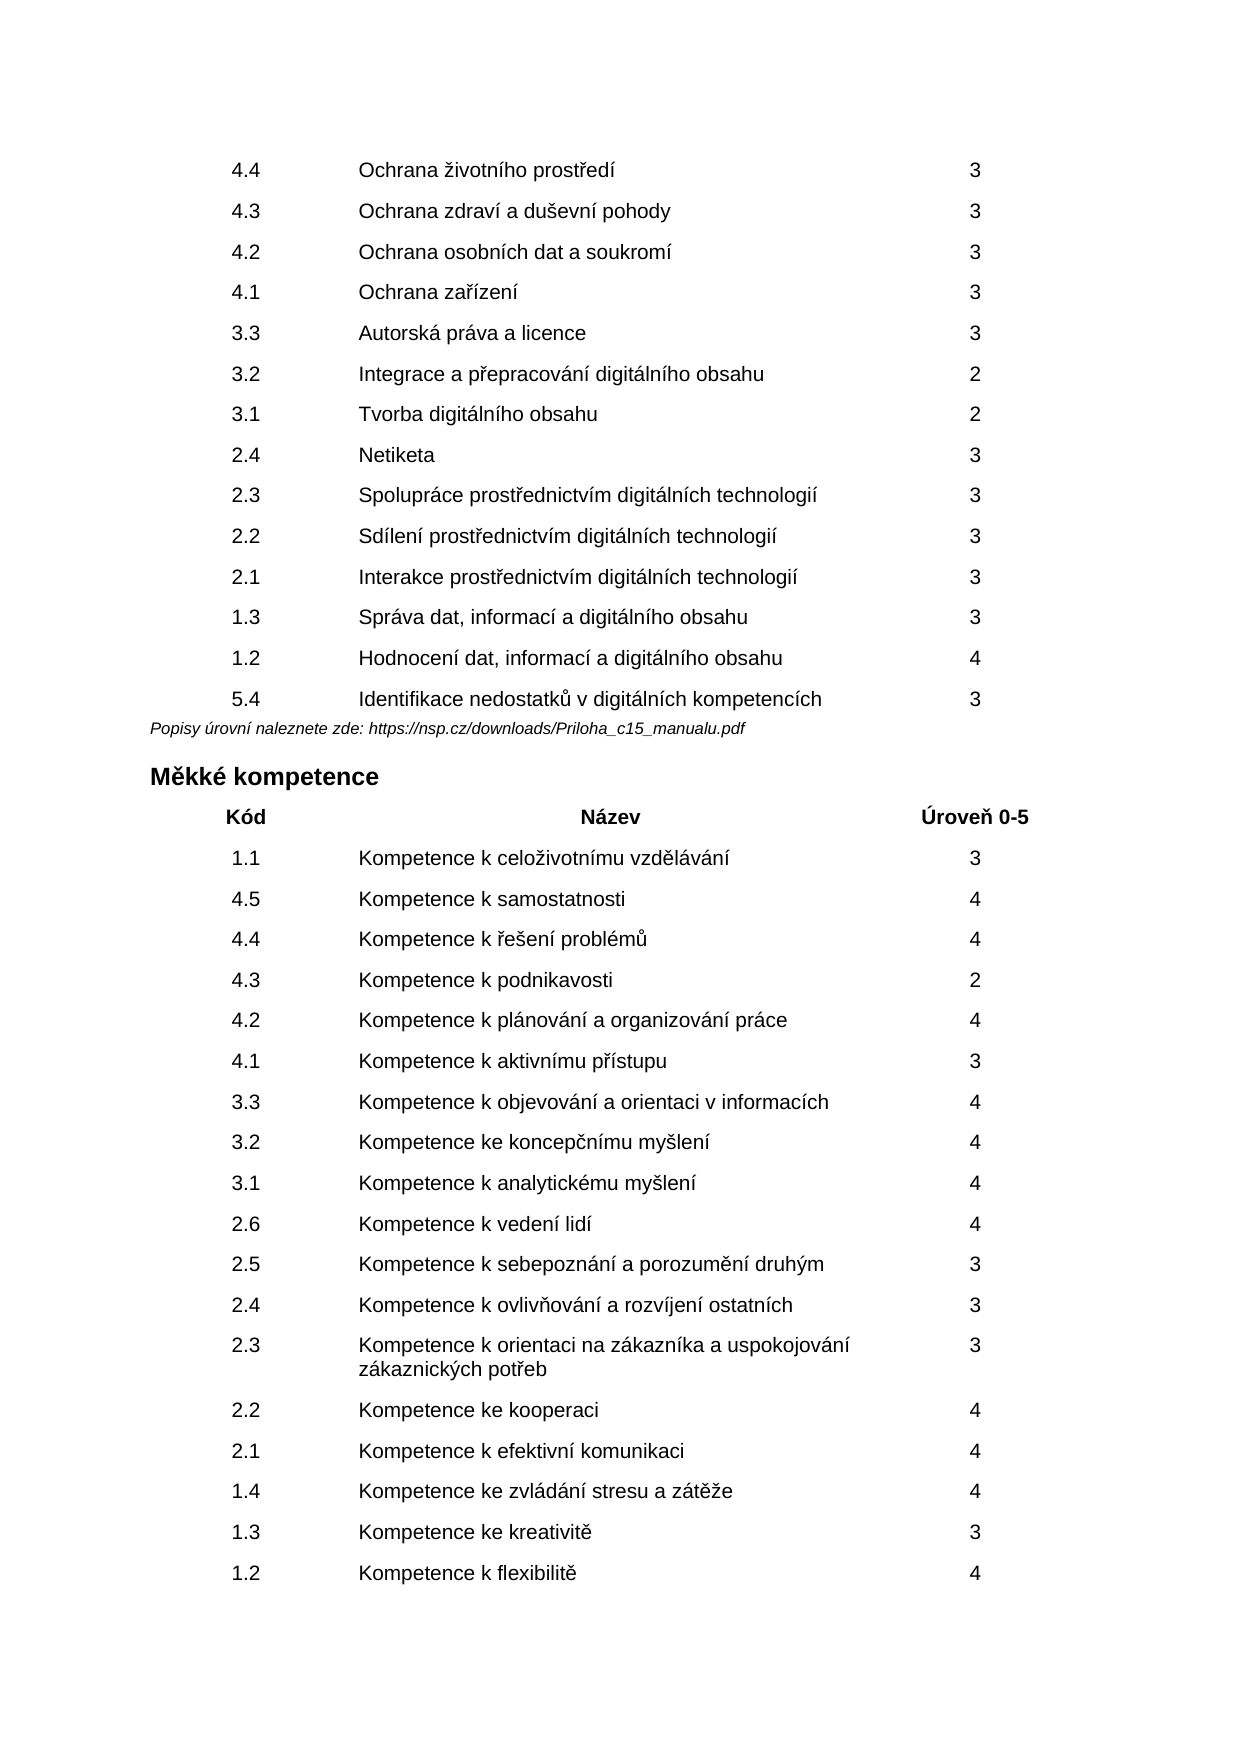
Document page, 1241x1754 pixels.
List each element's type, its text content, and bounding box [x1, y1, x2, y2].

table_cell Kompetence k samostatnosti [350, 878, 871, 919]
table_cell 4 [871, 878, 1079, 919]
table_cell 5.4 [142, 678, 350, 719]
table_cell 4.4 [142, 919, 350, 959]
table_cell Kompetence k efektivní komunikaci [350, 1430, 871, 1471]
table_cell 3 [871, 1325, 1079, 1389]
table_cell 2 [871, 394, 1079, 434]
text Popisy úrovní naleznete zde: https://nsp.cz/downloads/Priloha_c15_manualu.pdf [150, 719, 1090, 738]
table_header Kód [142, 797, 350, 837]
table_cell 4 [871, 1163, 1079, 1203]
table_cell Autorská práva a licence [350, 313, 871, 353]
table_cell Sdílení prostřednictvím digitálních technologií [350, 516, 871, 556]
table_cell 2.3 [142, 1325, 350, 1389]
table_cell 3 [871, 434, 1079, 475]
table_cell Ochrana zdraví a duševní pohody [350, 191, 871, 231]
table_cell Kompetence k plánování a organizování práce [350, 1000, 871, 1041]
table_cell 4.1 [142, 1041, 350, 1081]
table_cell Kompetence k podnikavosti [350, 959, 871, 1000]
table_cell 2 [871, 353, 1079, 394]
table_cell Ochrana životního prostředí [350, 150, 871, 191]
table_cell 2 [871, 959, 1079, 1000]
table_cell Kompetence k aktivnímu přístupu [350, 1041, 871, 1081]
table_cell 2.1 [142, 556, 350, 597]
table_cell 3 [871, 597, 1079, 637]
table_cell 2.4 [142, 434, 350, 475]
table_cell 3.2 [142, 1122, 350, 1162]
table_cell 1.3 [142, 597, 350, 637]
table_cell 4.4 [142, 150, 350, 191]
table_cell 3 [871, 191, 1079, 231]
table_cell 4.5 [142, 878, 350, 919]
table_cell Kompetence k orientaci na zákazníka a uspokojování zákaznických potřeb [350, 1325, 871, 1389]
table_cell 3 [871, 556, 1079, 597]
table_cell 2.1 [142, 1430, 350, 1471]
table_cell Netiketa [350, 434, 871, 475]
table_cell 3.2 [142, 353, 350, 394]
table_cell 1.2 [142, 638, 350, 678]
table_cell Tvorba digitálního obsahu [350, 394, 871, 434]
table_cell 2.4 [142, 1284, 350, 1325]
table_cell 3 [871, 272, 1079, 312]
table_cell Kompetence k flexibilitě [350, 1552, 871, 1593]
table_cell 4 [871, 1000, 1079, 1041]
table_cell 3.3 [142, 1081, 350, 1122]
table_cell 1.2 [142, 1552, 350, 1593]
table_cell 3 [871, 1511, 1079, 1552]
table_cell 2.3 [142, 475, 350, 516]
table_cell 3.3 [142, 313, 350, 353]
table_cell 3 [871, 838, 1079, 878]
table_cell 4 [871, 1081, 1079, 1122]
table_cell 3 [871, 1244, 1079, 1284]
table_cell Kompetence k analytickému myšlení [350, 1163, 871, 1203]
table_cell Kompetence ke kooperaci [350, 1390, 871, 1430]
table_cell 3 [871, 516, 1079, 556]
table_cell Identifikace nedostatků v digitálních kompetencích [350, 678, 871, 719]
table_cell Kompetence k objevování a orientaci v informacích [350, 1081, 871, 1122]
table_cell Kompetence k ovlivňování a rozvíjení ostatních [350, 1284, 871, 1325]
table_cell Kompetence k řešení problémů [350, 919, 871, 959]
table_cell 4.2 [142, 231, 350, 272]
table_cell Kompetence k sebepoznání a porozumění druhým [350, 1244, 871, 1284]
table_cell 3 [871, 475, 1079, 516]
table_cell 1.3 [142, 1511, 350, 1552]
table_cell 3 [871, 313, 1079, 353]
table_cell 2.2 [142, 1390, 350, 1430]
table_cell 4.1 [142, 272, 350, 312]
table_cell Kompetence ke koncepčnímu myšlení [350, 1122, 871, 1162]
table_header Název [350, 797, 871, 837]
table_cell 4 [871, 919, 1079, 959]
table_cell 4 [871, 1122, 1079, 1162]
table_cell 3.1 [142, 1163, 350, 1203]
table_cell Interakce prostřednictvím digitálních technologií [350, 556, 871, 597]
table_cell Ochrana osobních dat a soukromí [350, 231, 871, 272]
table_cell 4 [871, 638, 1079, 678]
table_header Úroveň 0-5 [871, 797, 1079, 837]
table_cell Správa dat, informací a digitálního obsahu [350, 597, 871, 637]
table_cell Spolupráce prostřednictvím digitálních technologií [350, 475, 871, 516]
table_cell 3 [871, 1041, 1079, 1081]
table_cell 3 [871, 150, 1079, 191]
table_cell 4.3 [142, 191, 350, 231]
table_cell 4.3 [142, 959, 350, 1000]
table_cell Ochrana zařízení [350, 272, 871, 312]
table_cell 4 [871, 1552, 1079, 1593]
table_cell 4 [871, 1430, 1079, 1471]
table_cell 4 [871, 1203, 1079, 1244]
table_cell 2.5 [142, 1244, 350, 1284]
table_cell Hodnocení dat, informací a digitálního obsahu [350, 638, 871, 678]
table_cell 3 [871, 231, 1079, 272]
table_cell 2.6 [142, 1203, 350, 1244]
table_cell 4 [871, 1390, 1079, 1430]
table_cell 3.1 [142, 394, 350, 434]
table_cell 4 [871, 1471, 1079, 1511]
subtitle Měkké kompetence [150, 762, 1090, 791]
table_cell 1.4 [142, 1471, 350, 1511]
table_cell 2.2 [142, 516, 350, 556]
table_cell Kompetence k celoživotnímu vzdělávání [350, 838, 871, 878]
table_cell Kompetence ke kreativitě [350, 1511, 871, 1552]
table_cell 3 [871, 1284, 1079, 1325]
table_cell 4.2 [142, 1000, 350, 1041]
table_cell 3 [871, 678, 1079, 719]
table_cell Kompetence ke zvládání stresu a zátěže [350, 1471, 871, 1511]
table_cell Integrace a přepracování digitálního obsahu [350, 353, 871, 394]
table_cell 1.1 [142, 838, 350, 878]
table_cell Kompetence k vedení lidí [350, 1203, 871, 1244]
